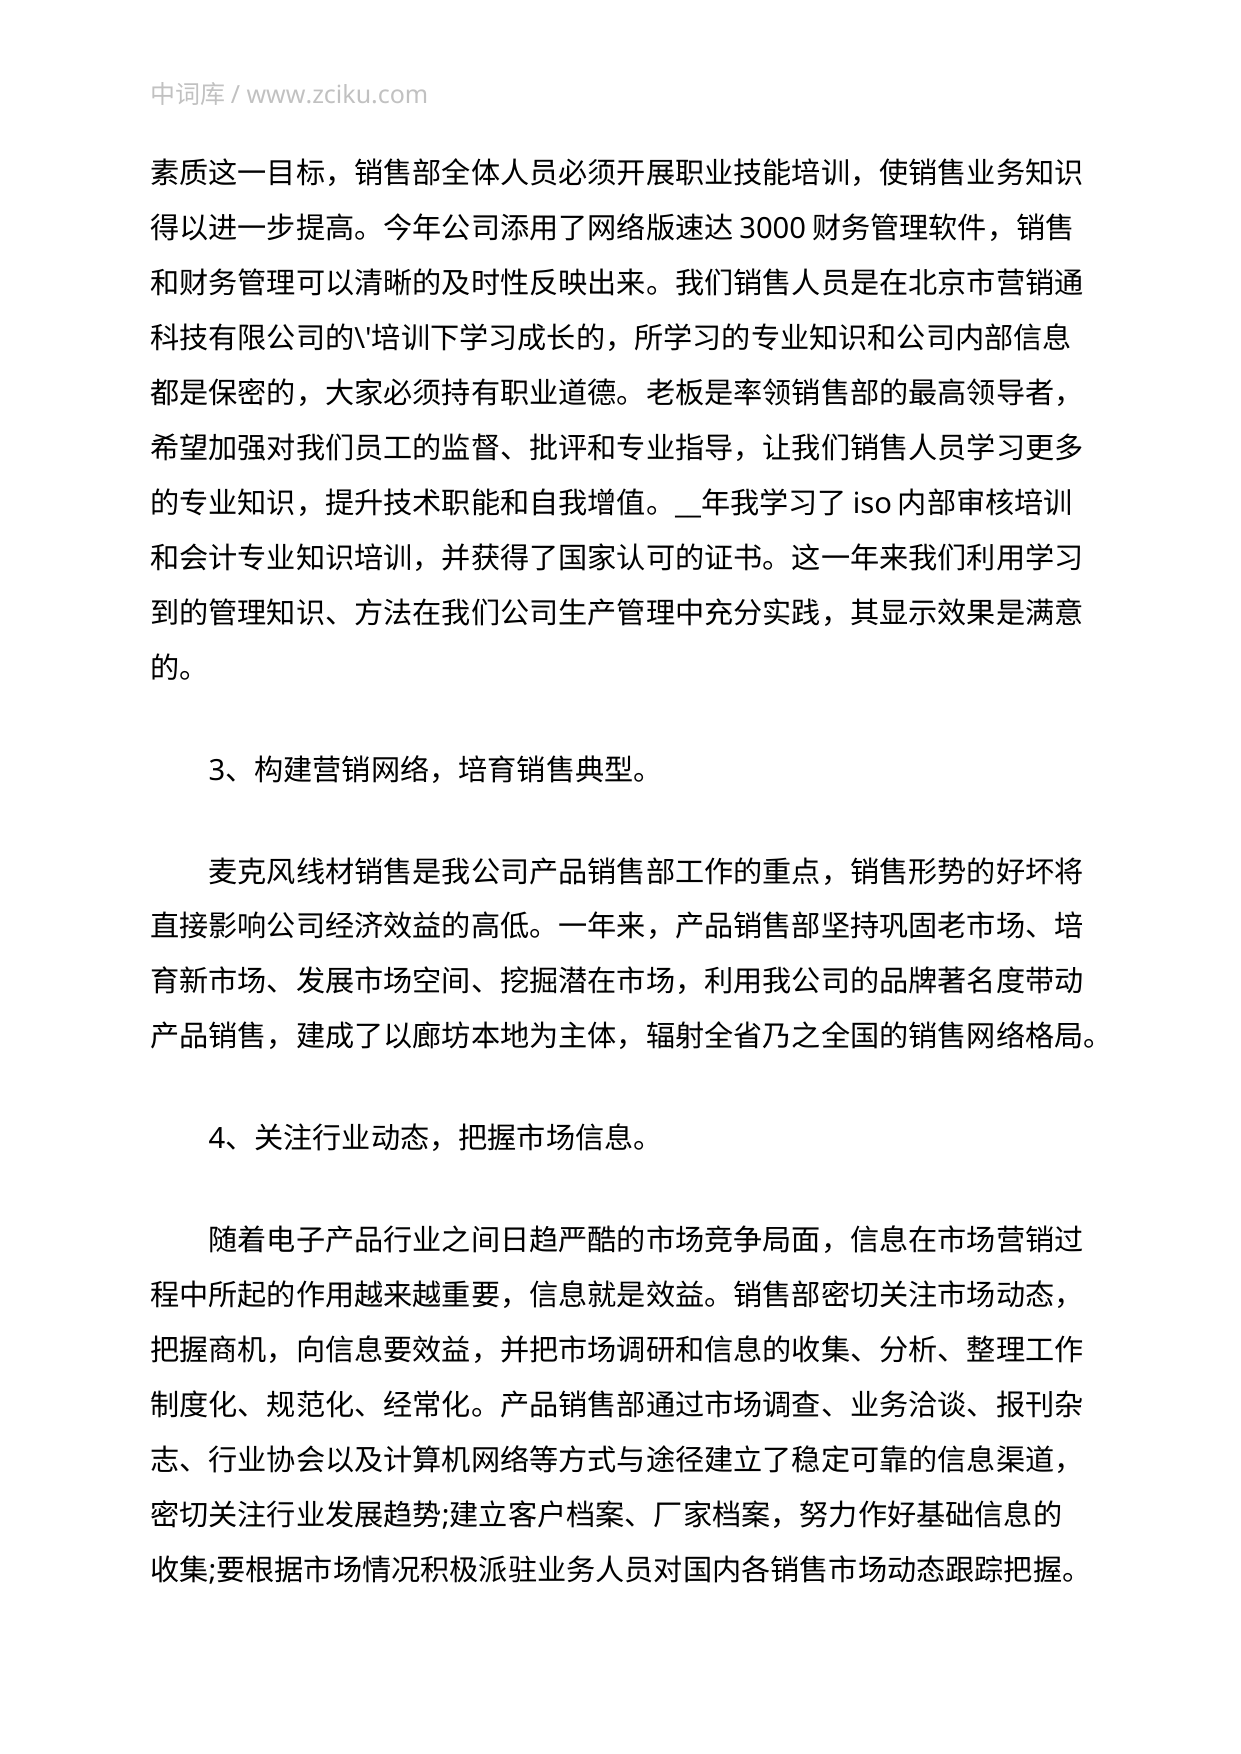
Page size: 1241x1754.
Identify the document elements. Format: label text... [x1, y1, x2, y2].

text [150, 150, 1090, 687]
text 4、关注行业动态，把握市场信息。 [150, 1114, 1090, 1157]
text 随着电子产品行业之间日趋严酷的市场竞争局面，信息在市场营销过程中所起的作用越来越重要，信息就是效益。销售部密切关注市场动态，把握商机，向信息要效益，并把市场调研和信息的收集、分析、整理工作制度化、规范化、经常化。产品销售部通过市场调查、业务洽谈、报刊杂志、行业协会以及计算机网络等方式与途径建立了稳定可靠的信息渠道，密切关注行业发展趋势;建立客户档案、厂家档案，努力作好基础信息的收集;要根据市场情况积极派驻业务人员对国内各销售市场动态跟踪把握。 [150, 1217, 1090, 1588]
text 3、构建营销网络，培育销售典型。 [150, 746, 1090, 788]
text 麦克风线材销售是我公司产品销售部工作的重点，销售形势的好坏将直接影响公司经济效益的高低。一年来，产品销售部坚持巩固老市场、培育新市场、发展市场空间、挖掘潜在市场，利用我公司的品牌著名度带动产品销售，建成了以廊坊本地为主体，辐射全省乃之全国的销售网络格局。 [150, 848, 1090, 1055]
